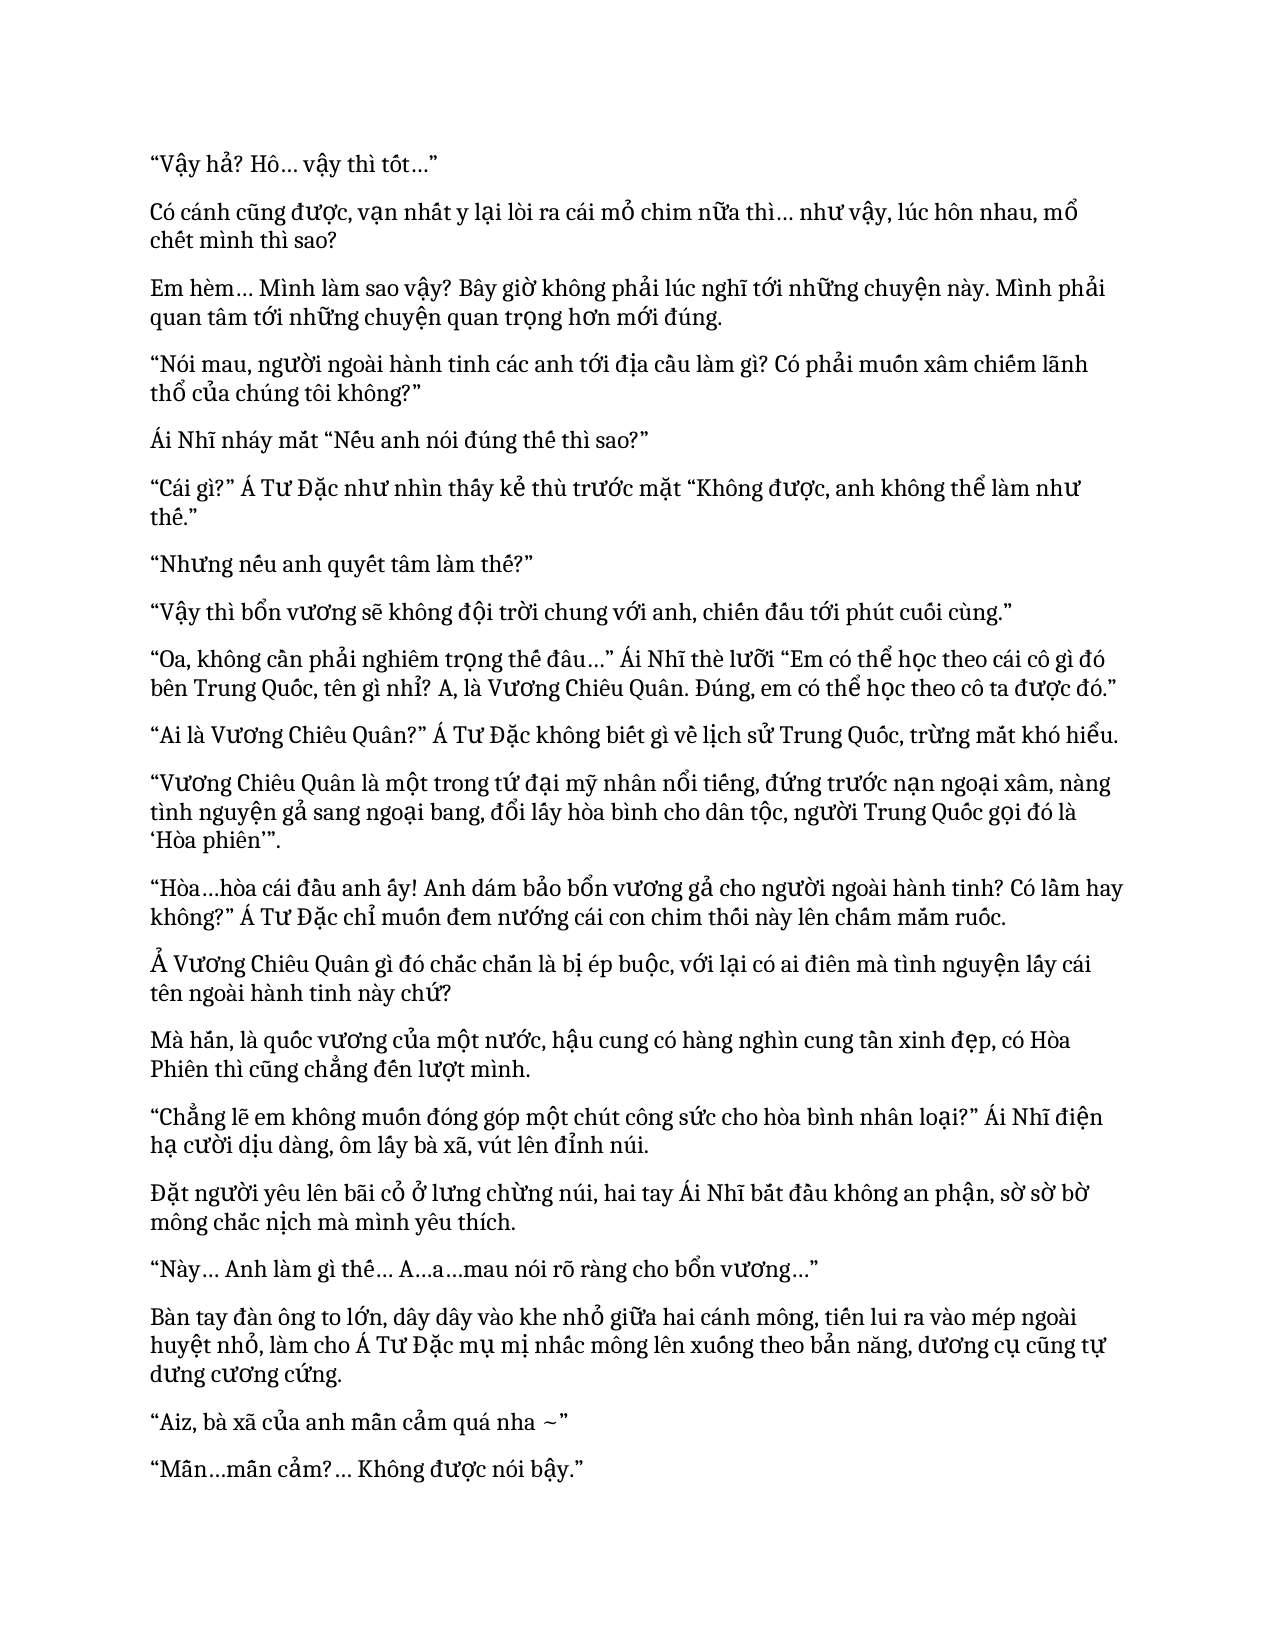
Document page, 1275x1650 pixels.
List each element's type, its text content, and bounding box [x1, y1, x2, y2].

text “Ai là Vương Chiêu Quân?” Á Tư Đặc không biết gì về lịch sử Trung Quốc, trừng mắt khó hiểu. [150, 721, 1125, 750]
text Ả Vương Chiêu Quân gì đó chắc chắn là bị ép buộc, với lại có ai điên mà tình nguyện lấy cái tên ngoài hành tinh này chứ? [150, 950, 1125, 1007]
text Mà hắn, là quốc vương của một nước, hậu cung có hàng nghìn cung tần xinh đẹp, có Hòa Phiên thì cũng chẳng đến lượt mình. [150, 1026, 1125, 1084]
text “Nói mau, người ngoài hành tinh các anh tới địa cầu làm gì? Có phải muốn xâm chiếm lãnh thổ của chúng tôi không?” [150, 350, 1125, 407]
text “Aiz, bà xã của anh mẫn cảm quá nha ~” [150, 1407, 1125, 1436]
text “Chẳng lẽ em không muốn đóng góp một chút công sức cho hòa bình nhân loại?” Ái Nhĩ điện hạ cười dịu dàng, ôm lấy bà xã, vút lên đỉnh núi. [150, 1102, 1125, 1160]
text Ái Nhĩ nháy mắt “Nếu anh nói đúng thế thì sao?” [150, 426, 1125, 455]
text Em hèm… Mình làm sao vậy? Bây giờ không phải lúc nghĩ tới những chuyện này. Mình phải quan tâm tới những chuyện quan trọng hơn mới đúng. [150, 274, 1125, 331]
text “Vương Chiêu Quân là một trong tứ đại mỹ nhân nổi tiếng, đứng trước nạn ngoại xâm, nàng tình nguyện gả sang ngoại bang, đổi lấy hòa bình cho dân tộc, người Trung Quốc gọi đó là ‘Hòa phiên’”. [150, 769, 1125, 855]
text Bàn tay đàn ông to lớn, dây dây vào khe nhỏ giữa hai cánh mông, tiến lui ra vào mép ngoài huyệt nhỏ, làm cho Á Tư Đặc mụ mị nhấc mông lên xuống theo bản năng, dương cụ cũng tự dưng cương cứng. [150, 1302, 1125, 1389]
text “Vậy hả? Hô… vậy thì tốt…” [150, 150, 1125, 179]
text “Nhưng nếu anh quyết tâm làm thế?” [150, 550, 1125, 579]
text “Mẫn…mẫn cảm?… Không được nói bậy.” [150, 1455, 1125, 1484]
text Có cánh cũng được, vạn nhất y lại lòi ra cái mỏ chim nữa thì… như vậy, lúc hôn nhau, mổ chết mình thì sao? [150, 197, 1125, 255]
text “Hòa…hòa cái đầu anh ấy! Anh dám bảo bổn vương gả cho người ngoài hành tinh? Có lầm hay không?” Á Tư Đặc chỉ muốn đem nướng cái con chim thối này lên chấm mắm ruốc. [150, 874, 1125, 931]
text Đặt người yêu lên bãi cỏ ở lưng chừng núi, hai tay Ái Nhĩ bắt đầu không an phận, sờ sờ bờ mông chắc nịch mà mình yêu thích. [150, 1179, 1125, 1236]
text “Vậy thì bổn vương sẽ không đội trời chung với anh, chiến đấu tới phút cuối cùng.” [150, 597, 1125, 626]
text “Cái gì?” Á Tư Đặc như nhìn thấy kẻ thù trước mặt “Không được, anh không thể làm như thế.” [150, 474, 1125, 531]
text “Oa, không cần phải nghiêm trọng thế đâu…” Ái Nhĩ thè lưỡi “Em có thể học theo cái cô gì đó bên Trung Quốc, tên gì nhỉ? A, là Vương Chiêu Quân. Đúng, em có thể học theo cô ta được đó.” [150, 645, 1125, 702]
text “Này… Anh làm gì thế… A…a…mau nói rõ ràng cho bổn vương…” [150, 1255, 1125, 1284]
